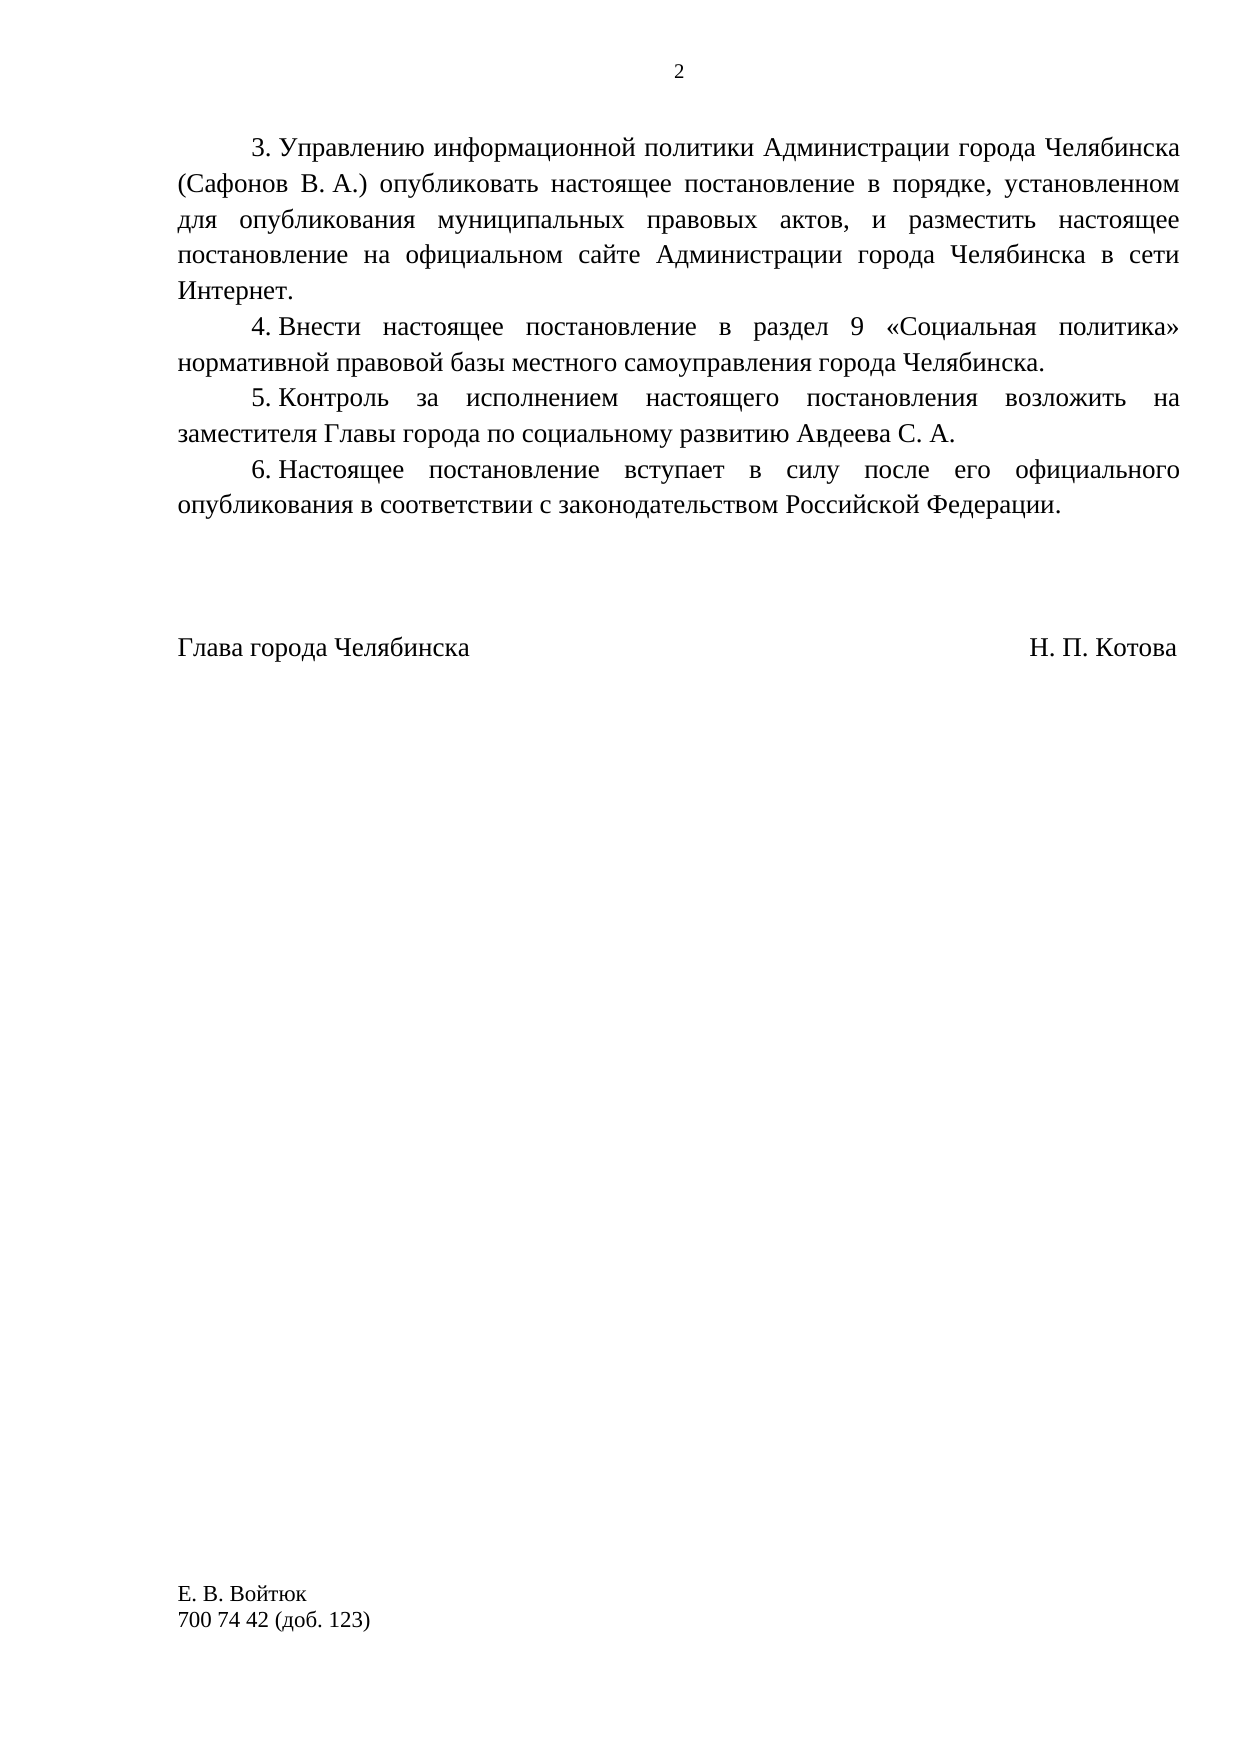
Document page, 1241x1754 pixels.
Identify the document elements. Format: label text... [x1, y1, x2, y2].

text 3. Управлению информационной политики Администрации города Челябинска (Сафонов В. А.) опубликовать настоящее постановление в порядке, установленном для опубликования муниципальных правовых актов, и разместить настоящее постановление на официальном сайте Администрации города Челябинска в сети Интернет. [177, 131, 1181, 305]
text 5. Контроль за исполнением настоящего постановления возложить на заместителя Главы города по социальному развитию Авдеева С. А. [177, 381, 1181, 448]
text 4. Внести настоящее постановление в раздел 9 «Социальная политика» нормативной правовой базы местного самоуправления города Челябинска. [177, 310, 1181, 377]
text Е. В. Войтюк [177, 1580, 1181, 1606]
text Глава города Челябинска Н. П. Котова [177, 631, 1181, 663]
text 6. Настоящее постановление вступает в силу после его официального опубликования в соответствии с законодательством Российской Федерации. [177, 453, 1181, 520]
text 700 74 42 (доб. 123) [177, 1606, 1181, 1633]
